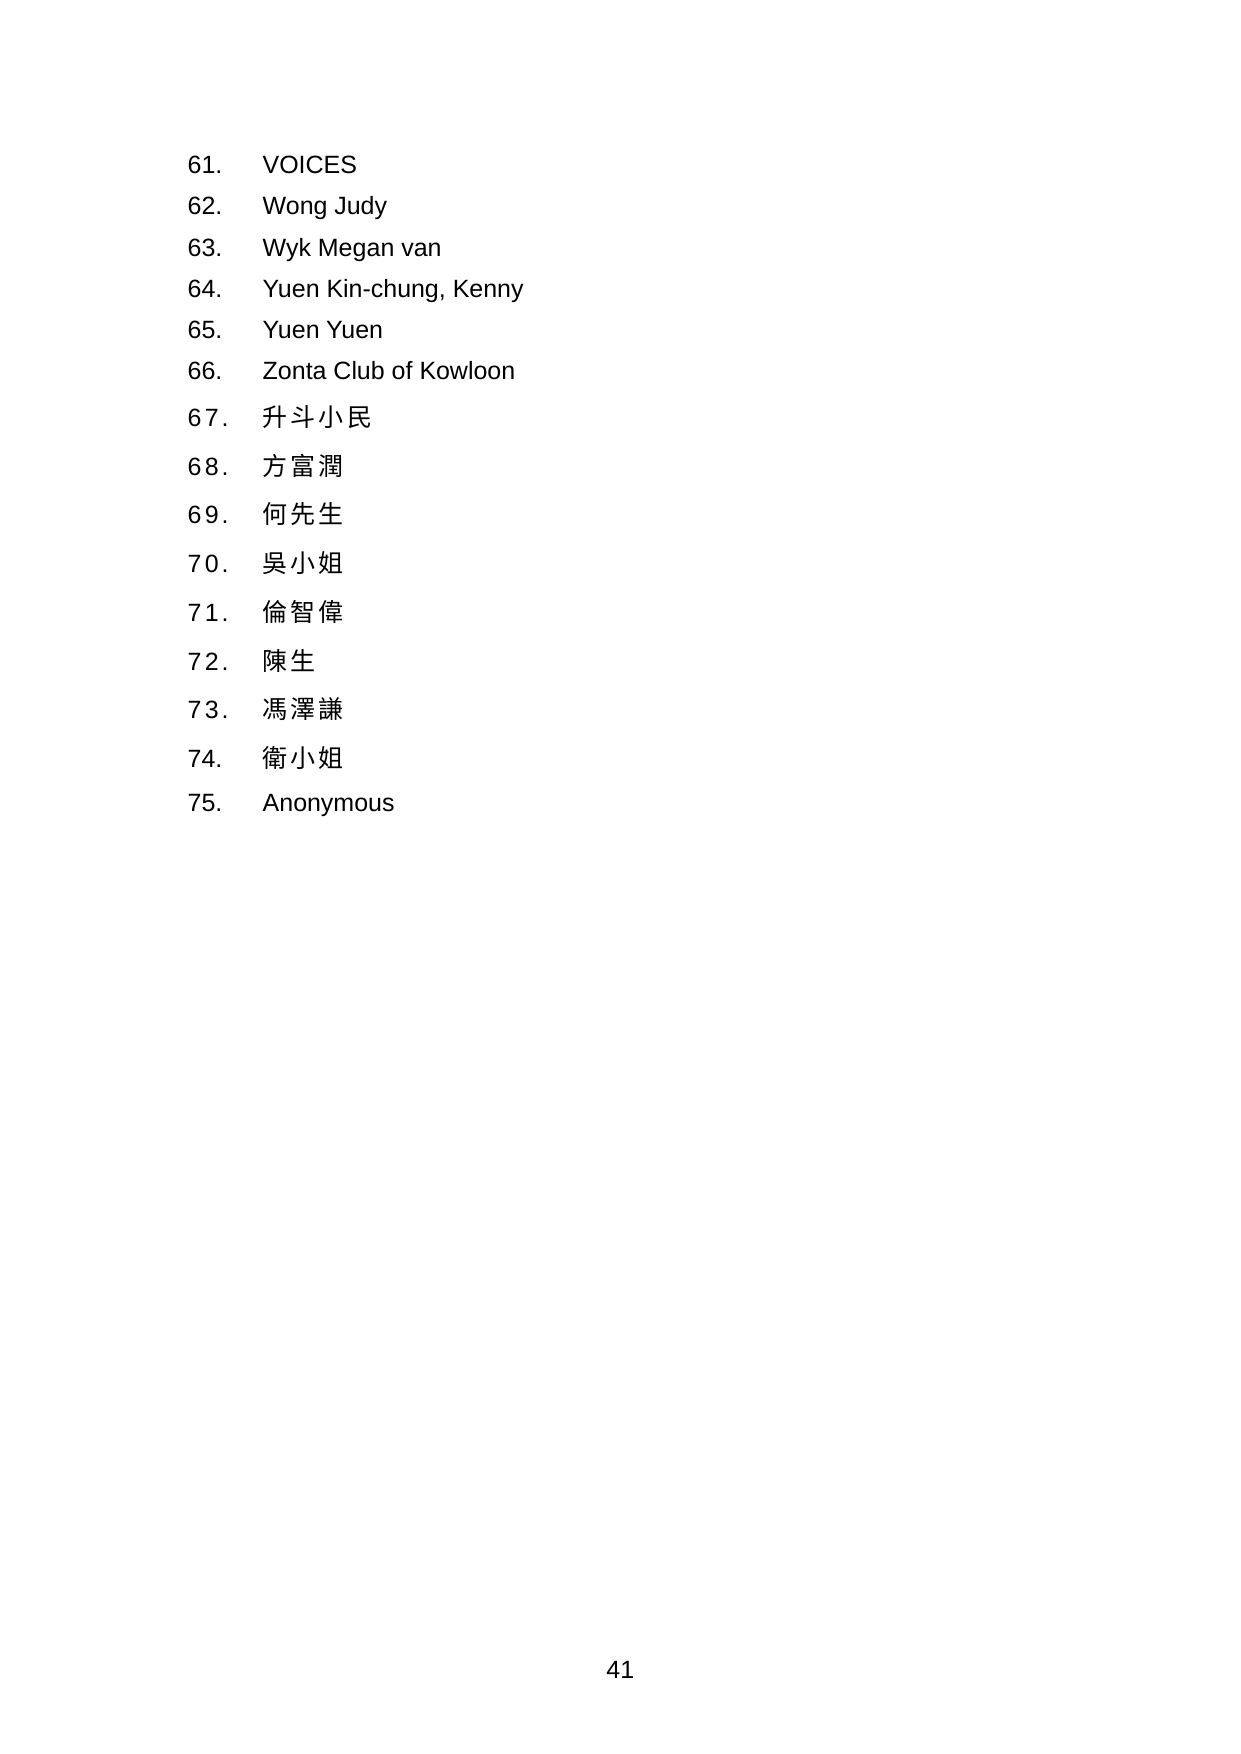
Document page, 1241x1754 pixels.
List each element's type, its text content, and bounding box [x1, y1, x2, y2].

list 衛小姐 [187, 739, 1053, 775]
list 陳生 [187, 641, 1053, 677]
list Zonta Club of Kowloon [187, 356, 1053, 385]
list 馮澤謙 [187, 690, 1053, 726]
list 何先生 [187, 495, 1053, 531]
list 吳小姐 [187, 544, 1053, 580]
list Wong Judy [187, 191, 1053, 220]
list 方富潤 [187, 446, 1053, 482]
list Anonymous [187, 787, 1053, 816]
list 倫智偉 [187, 592, 1053, 629]
list Wyk Megan van [187, 232, 1053, 261]
list Yuen Kin-chung, Kenny [187, 274, 1053, 302]
list 升斗小民 [187, 397, 1053, 434]
list VOICES [187, 150, 1053, 179]
list Yuen Yuen [187, 315, 1053, 344]
